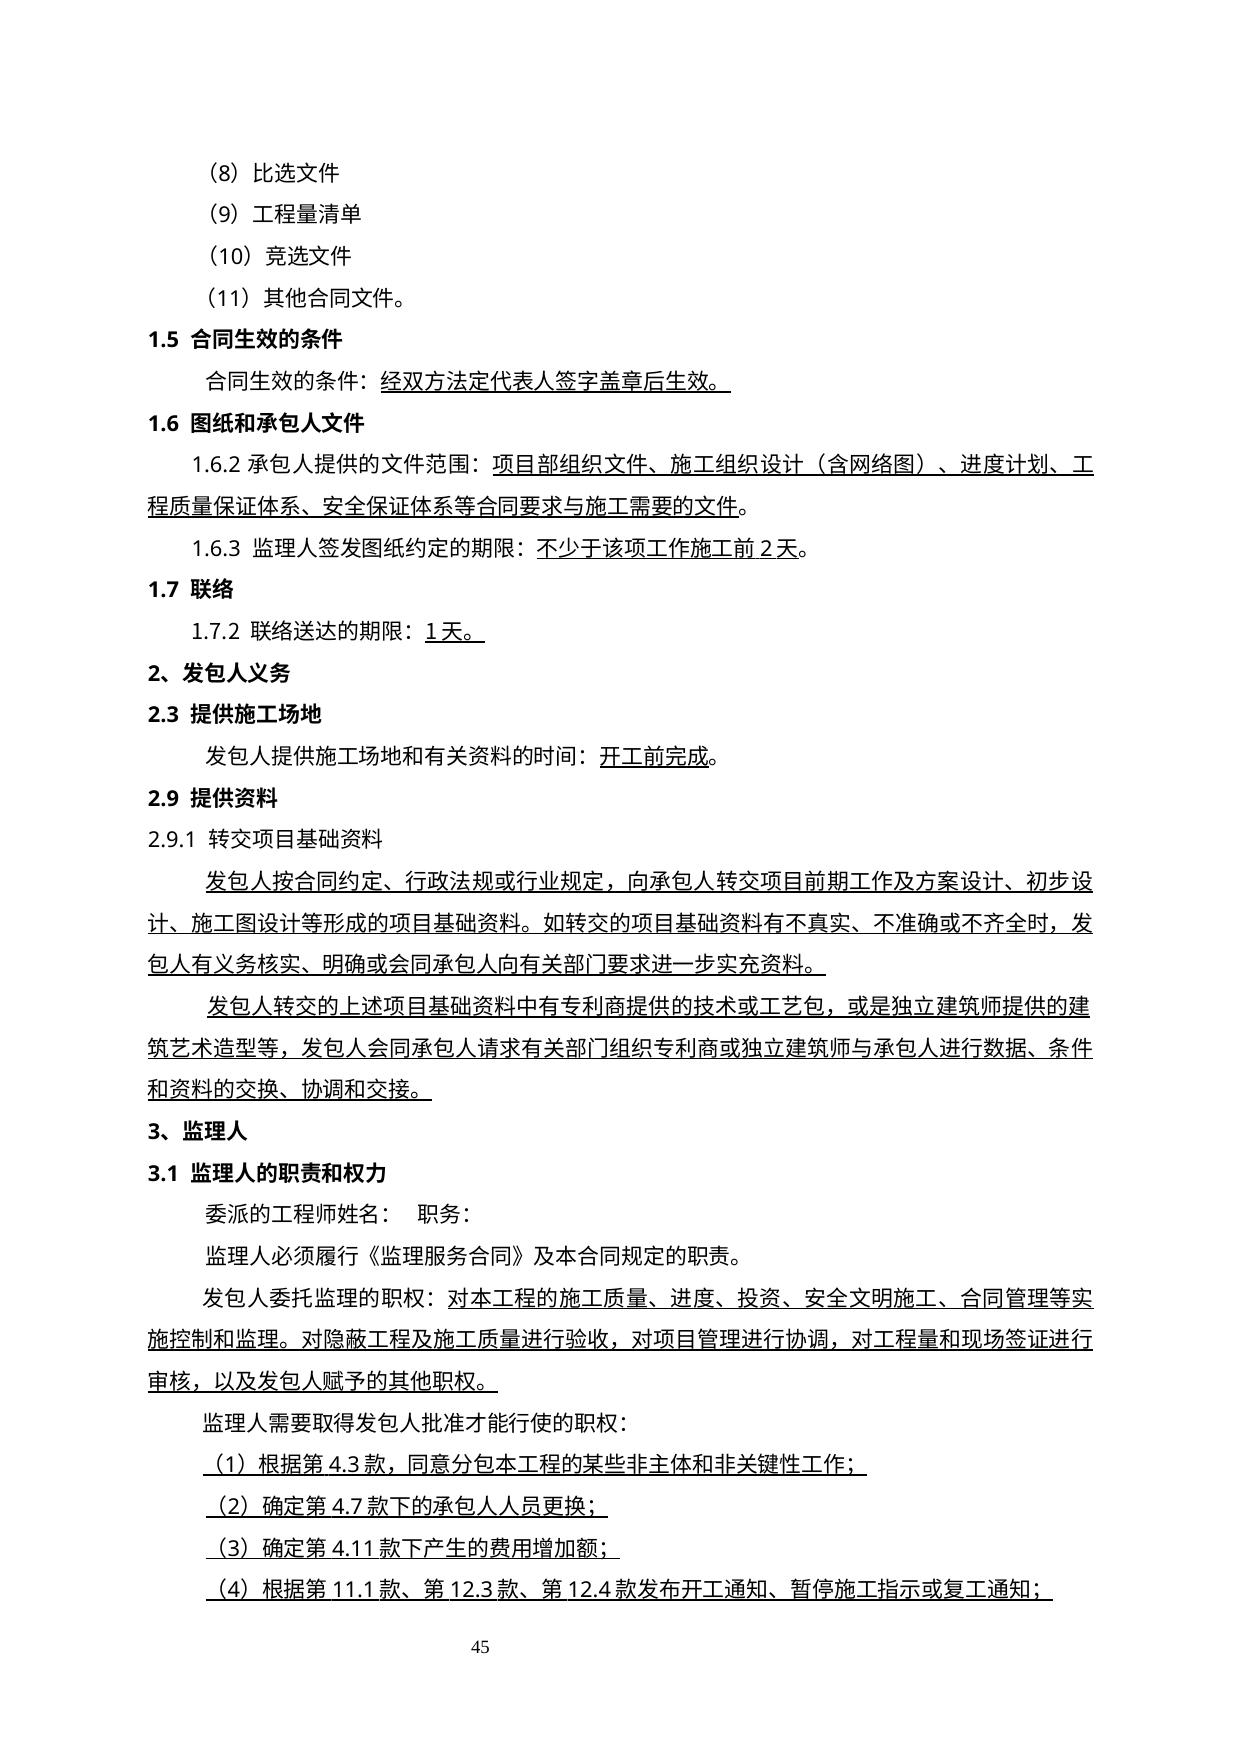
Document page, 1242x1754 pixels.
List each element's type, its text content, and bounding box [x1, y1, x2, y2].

text 发包人按合同约定、行政法规或行业规定，向承包人转交项目前期工作及方案设计、初步设计、施工图设计等形成的项目基础资料。如转交的项目基础资料有不真实、不准确或不齐全时，发包人有义务核实、明确或会同承包人向有关部门要求进一步实充资料。 [148, 856, 1094, 981]
text 合同生效的条件：经双方法定代表人签字盖章后生效。 [148, 356, 1094, 398]
text 1.7.2 联络送达的期限：1天。 [148, 606, 1094, 648]
text 2.9.1 转交项目基础资料 [148, 814, 1094, 856]
text 1.6.3 监理人签发图纸约定的期限：不少于该项工作施工前2天。 [148, 523, 1094, 564]
subtitle 2、发包人义务 [148, 648, 1094, 689]
text （4）根据第11.1款、第12.3款、第12.4款发布开工通知、暂停施工指示或复工通知； [148, 1564, 1094, 1606]
text （3）确定第4.11款下产生的费用增加额； [148, 1523, 1094, 1564]
text 1.5 合同生效的条件 [148, 314, 1094, 356]
subtitle 3、监理人 [148, 1106, 1094, 1148]
text 2.3 提供施工场地 [148, 689, 1094, 731]
text 1.6 图纸和承包人文件 [148, 398, 1094, 439]
text 1.7 联络 [148, 564, 1094, 606]
text 1.6.2 承包人提供的文件范围：项目部组织文件、施工组织设计（含网络图）、进度计划、工程质量保证体系、安全保证体系等合同要求与施工需要的文件。 [148, 439, 1094, 523]
text （8）比选文件 [148, 148, 1094, 189]
text （10）竞选文件 [148, 231, 1094, 273]
text 发包人转交的上述项目基础资料中有专利商提供的技术或工艺包，或是独立建筑师提供的建筑艺术造型等，发包人会同承包人请求有关部门组织专利商或独立建筑师与承包人进行数据、条件和资料的交换、协调和交接。 [148, 981, 1094, 1106]
text 3.1 监理人的职责和权力 [148, 1148, 1094, 1189]
text （1）根据第4.3款，同意分包本工程的某些非主体和非关键性工作； [148, 1439, 1094, 1481]
text 委派的工程师姓名： 职务： [148, 1189, 1094, 1231]
text （11）其他合同文件。 [148, 273, 1094, 314]
text （9）工程量清单 [148, 189, 1094, 231]
text 2.9 提供资料 [148, 773, 1094, 814]
text 监理人必须履行《监理服务合同》及本合同规定的职责。 [148, 1231, 1094, 1273]
text （2）确定第4.7款下的承包人人员更换； [148, 1481, 1094, 1523]
text 发包人委托监理的职权：对本工程的施工质量、进度、投资、安全文明施工、合同管理等实施控制和监理。对隐蔽工程及施工质量进行验收，对项目管理进行协调，对工程量和现场签证进行审核，以及发包人赋予的其他职权。 [148, 1273, 1094, 1398]
text 监理人需要取得发包人批准才能行使的职权： [148, 1398, 1094, 1439]
text 发包人提供施工场地和有关资料的时间：开工前完成。 [148, 731, 1094, 773]
